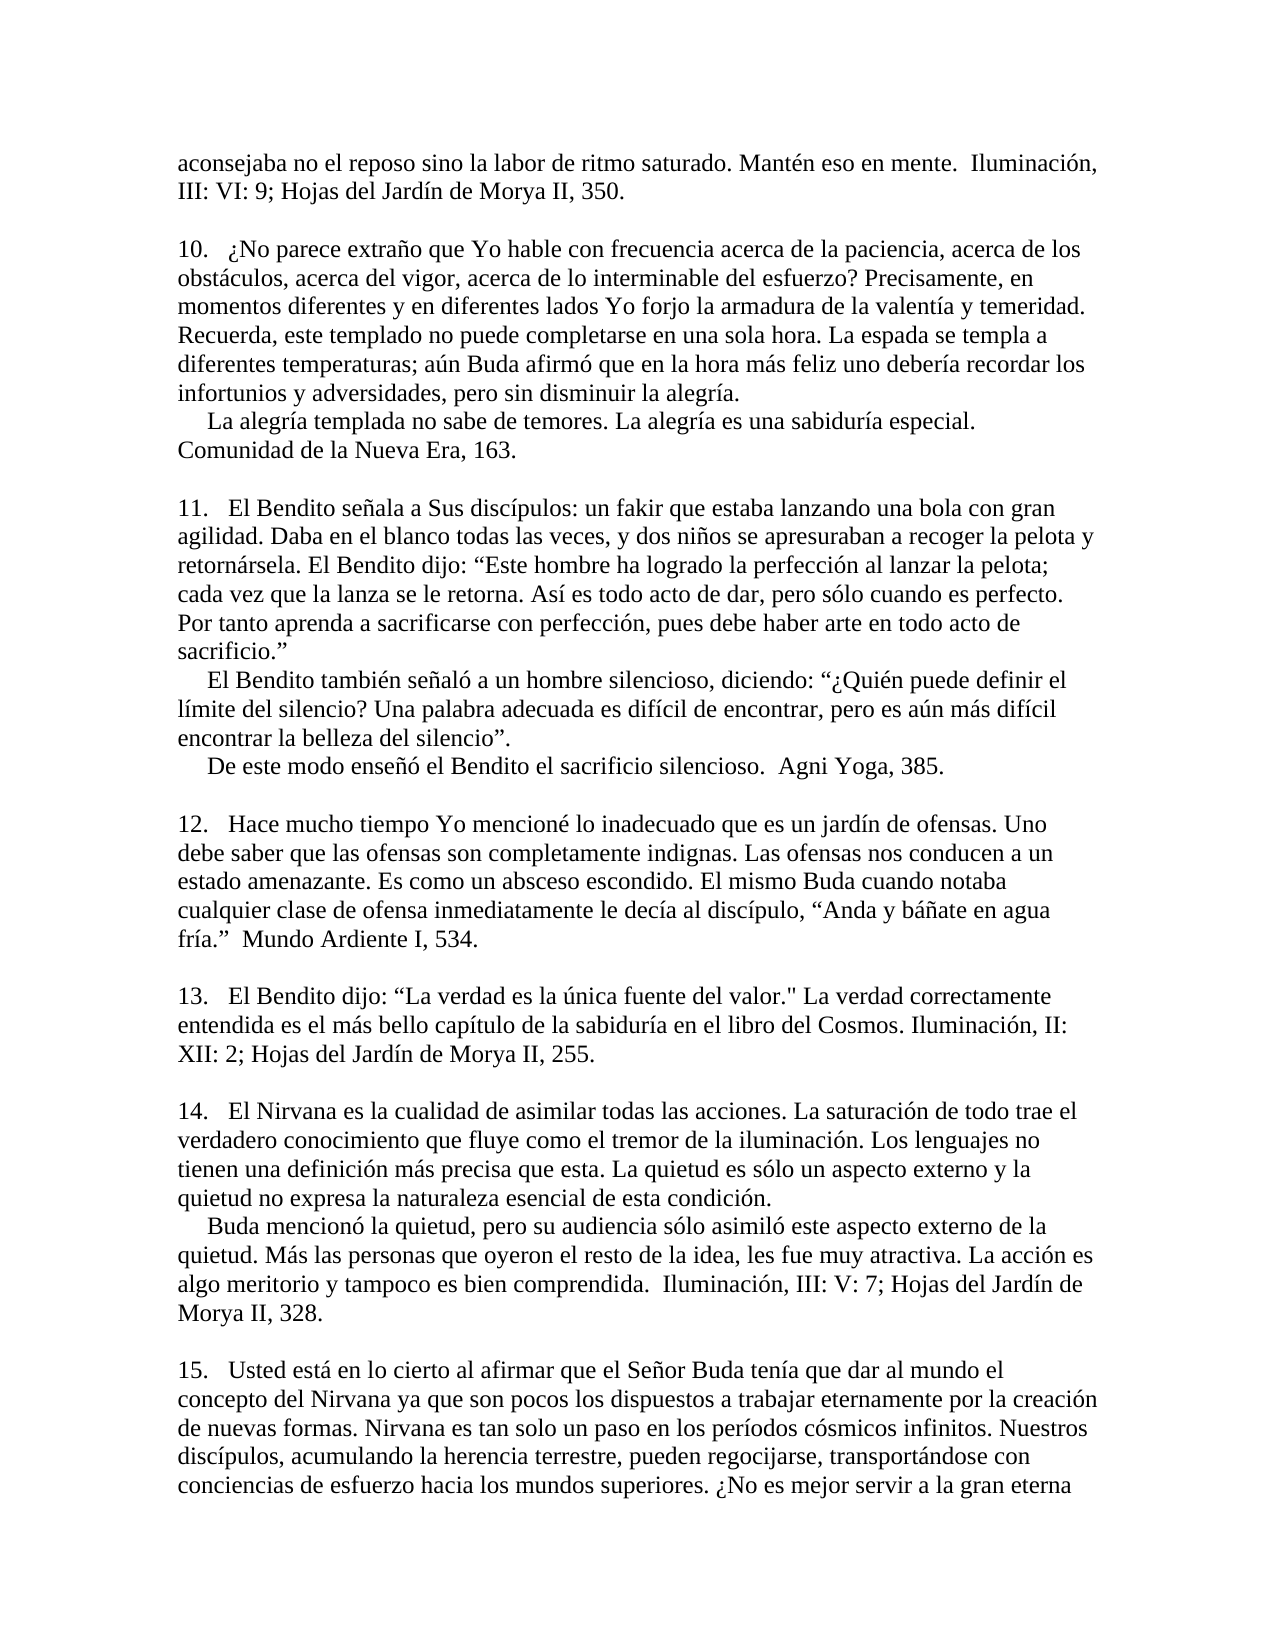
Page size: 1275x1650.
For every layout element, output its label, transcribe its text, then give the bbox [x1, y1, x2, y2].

list El Bendito señala a Sus discípulos: un fakir que estaba lanzando una bola con gran agilidad. Daba en el blanco todas las veces, y dos niños se apresuraban a recoger la pelota y retornársela. El Bendito dijo: “Este hombre ha logrado la perfección al lanzar la pelota; cada vez que la lanza se le retorna. Así es todo acto de dar, pero sólo cuando es perfecto. Por tanto aprenda a sacrificarse con perfección, pues debe haber arte en todo acto de sacrificio.” [177, 493, 1098, 665]
list La alegría templada no sabe de temores. La alegría es una sabiduría especial. Comunidad de la Nueva Era, 163. [177, 406, 1098, 464]
list Hace mucho tiempo Yo mencioné lo inadecuado que es un jardín de ofensas. Uno debe saber que las ofensas son completamente indignas. Las ofensas nos conducen a un estado amenazante. Es como un absceso escondido. El mismo Buda cuando notaba cualquier clase de ofensa inmediatamente le decía al discípulo, “Anda y báñate en agua fría.” Mundo Ardiente I, 534. [177, 809, 1098, 953]
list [177, 148, 1098, 205]
list El Bendito dijo: “La verdad es la única fuente del valor." La verdad correctamente entendida es el más bello capítulo de la sabiduría en el libro del Cosmos. Iluminación, II: XII: 2; Hojas del Jardín de Morya II, 255. [177, 981, 1098, 1068]
list ¿No parece extraño que Yo hable con frecuencia acerca de la paciencia, acerca de los obstáculos, acerca del vigor, acerca de lo interminable del esfuerzo? Precisamente, en momentos diferentes y en diferentes lados Yo forjo la armadura de la valentía y temeridad. Recuerda, este templado no puede completarse en una sola hora. La espada se templa a diferentes temperaturas; aún Buda afirmó que en la hora más feliz uno debería recordar los infortunios y adversidades, pero sin disminuir la alegría. [177, 234, 1098, 406]
list Buda mencionó la quietud, pero su audiencia sólo asimiló este aspecto externo de la quietud. Más las personas que oyeron el resto de la idea, les fue muy atractiva. La acción es algo meritorio y tampoco es bien comprendida. Iluminación, III: V: 7; Hojas del Jardín de Morya II, 328. [177, 1211, 1098, 1326]
list De este modo enseñó el Bendito el sacrificio silencioso. Agni Yoga, 385. [177, 751, 1098, 780]
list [177, 1355, 1098, 1499]
list El Nirvana es la cualidad de asimilar todas las acciones. La saturación de todo trae el verdadero conocimiento que fluye como el tremor de la iluminación. Los lenguajes no tienen una definición más precisa que esta. La quietud es sólo un aspecto externo y la quietud no expresa la naturaleza esencial de esta condición. [177, 1096, 1098, 1211]
list El Bendito también señaló a un hombre silencioso, diciendo: “¿Quién puede definir el límite del silencio? Una palabra adecuada es difícil de encontrar, pero es aún más difícil encontrar la belleza del silencio”. [177, 665, 1098, 751]
